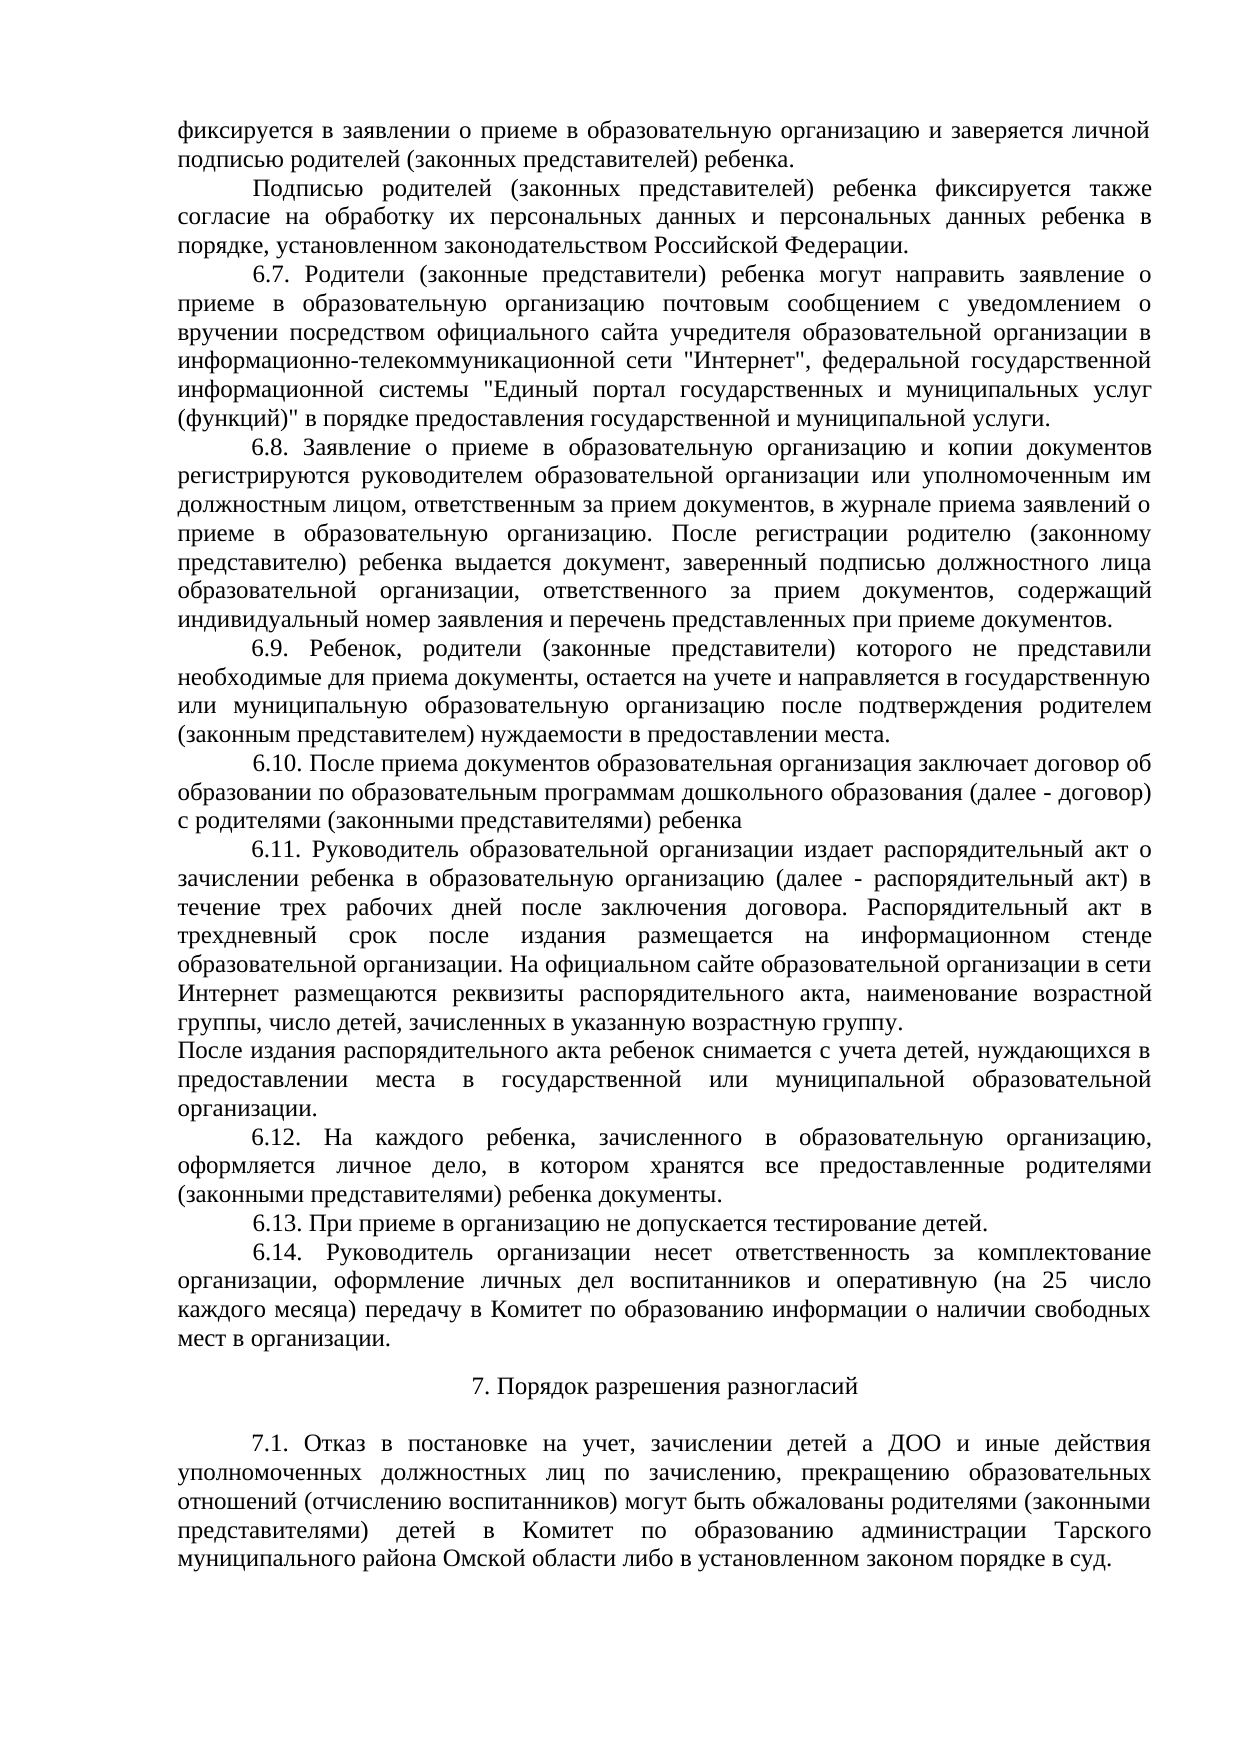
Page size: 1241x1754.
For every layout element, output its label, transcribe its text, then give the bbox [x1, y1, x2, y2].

list Родители (законные представители) ребенка могут направить заявление о приеме в образовательную организацию почтовым сообщением с уведомлением о вручении посредством официального сайта учредителя образовательной организации в информационно-телекоммуникационной сети "Интернет", федеральной государственной информационной системы "Единый портал государственных и муниципальных услуг (функций)" в порядке предоставления государственной и муниципальной услуги. [177, 259, 1152, 432]
text Подписью родителей (законных представителей) ребенка фиксируется также согласие на обработку их персональных данных и персональных данных ребенка в порядке, установленном законодательством Российской Федерации. [177, 173, 1152, 259]
list Руководитель организации несет ответственность за комплектование организации, оформление личных дел воспитанников и оперативную (на 25 число каждого месяца) передачу в Комитет по образованию информации о наличии свободных мест в организации. [177, 1237, 1152, 1352]
list Порядок разрешения разногласий [471, 1371, 1203, 1400]
list Руководитель образовательной организации издает распорядительный акт о зачислении ребенка в образовательную организацию (далее - распорядительный акт) в течение трех рабочих дней после заключения договора. Распорядительный акт в трехдневный срок после издания размещается на информационном стенде образовательной организации. На официальном сайте образовательной организации в сети Интернет размещаются реквизиты распорядительного акта, наименование возрастной группы, число детей, зачисленных в указанную возрастную группу. [177, 834, 1152, 1035]
text фиксируется в заявлении о приеме в образовательную организацию и заверяется личной подписью родителей (законных представителей) ребенка. [177, 115, 1151, 173]
list После приема документов образовательная организация заключает договор об образовании по образовательным программам дошкольного образования (далее - договор) с родителями (законными представителями) ребенка [177, 748, 1152, 834]
text 7.1. Отказ в постановке на учет, зачислении детей а ДОО и иные действия уполномоченных должностных лиц по зачислению, прекращению образовательных отношений (отчислению воспитанников) могут быть обжалованы родителями (законными представителями) детей в Комитет по образованию администрации Тарского муниципального района Омской области либо в установленном законом порядке в суд. [177, 1428, 1152, 1572]
text После издания распорядительного акта ребенок снимается с учета детей, нуждающихся в предоставлении места в государственной или муниципальной образовательной организации. [177, 1035, 1152, 1122]
list Заявление о приеме в образовательную организацию и копии документов регистрируются руководителем образовательной организации или уполномоченным им должностным лицом, ответственным за прием документов, в журнале приема заявлений о приеме в образовательную организацию. После регистрации родителю (законному представителю) ребенка выдается документ, заверенный подписью должностного лица образовательной организации, ответственного за прием документов, содержащий индивидуальный номер заявления и перечень представленных при приеме документов. [177, 432, 1152, 633]
list При приеме в организацию не допускается тестирование детей. [252, 1208, 1203, 1237]
list Ребенок, родители (законные представители) которого не представили необходимые для приема документы, остается на учете и направляется в государственную или муниципальную образовательную организацию после подтверждения родителем (законным представителем) нуждаемости в предоставлении места. [177, 633, 1151, 748]
list На каждого ребенка, зачисленного в образовательную организацию, оформляется личное дело, в котором хранятся все предоставленные родителями (законными представителями) ребенка документы. [177, 1122, 1152, 1208]
